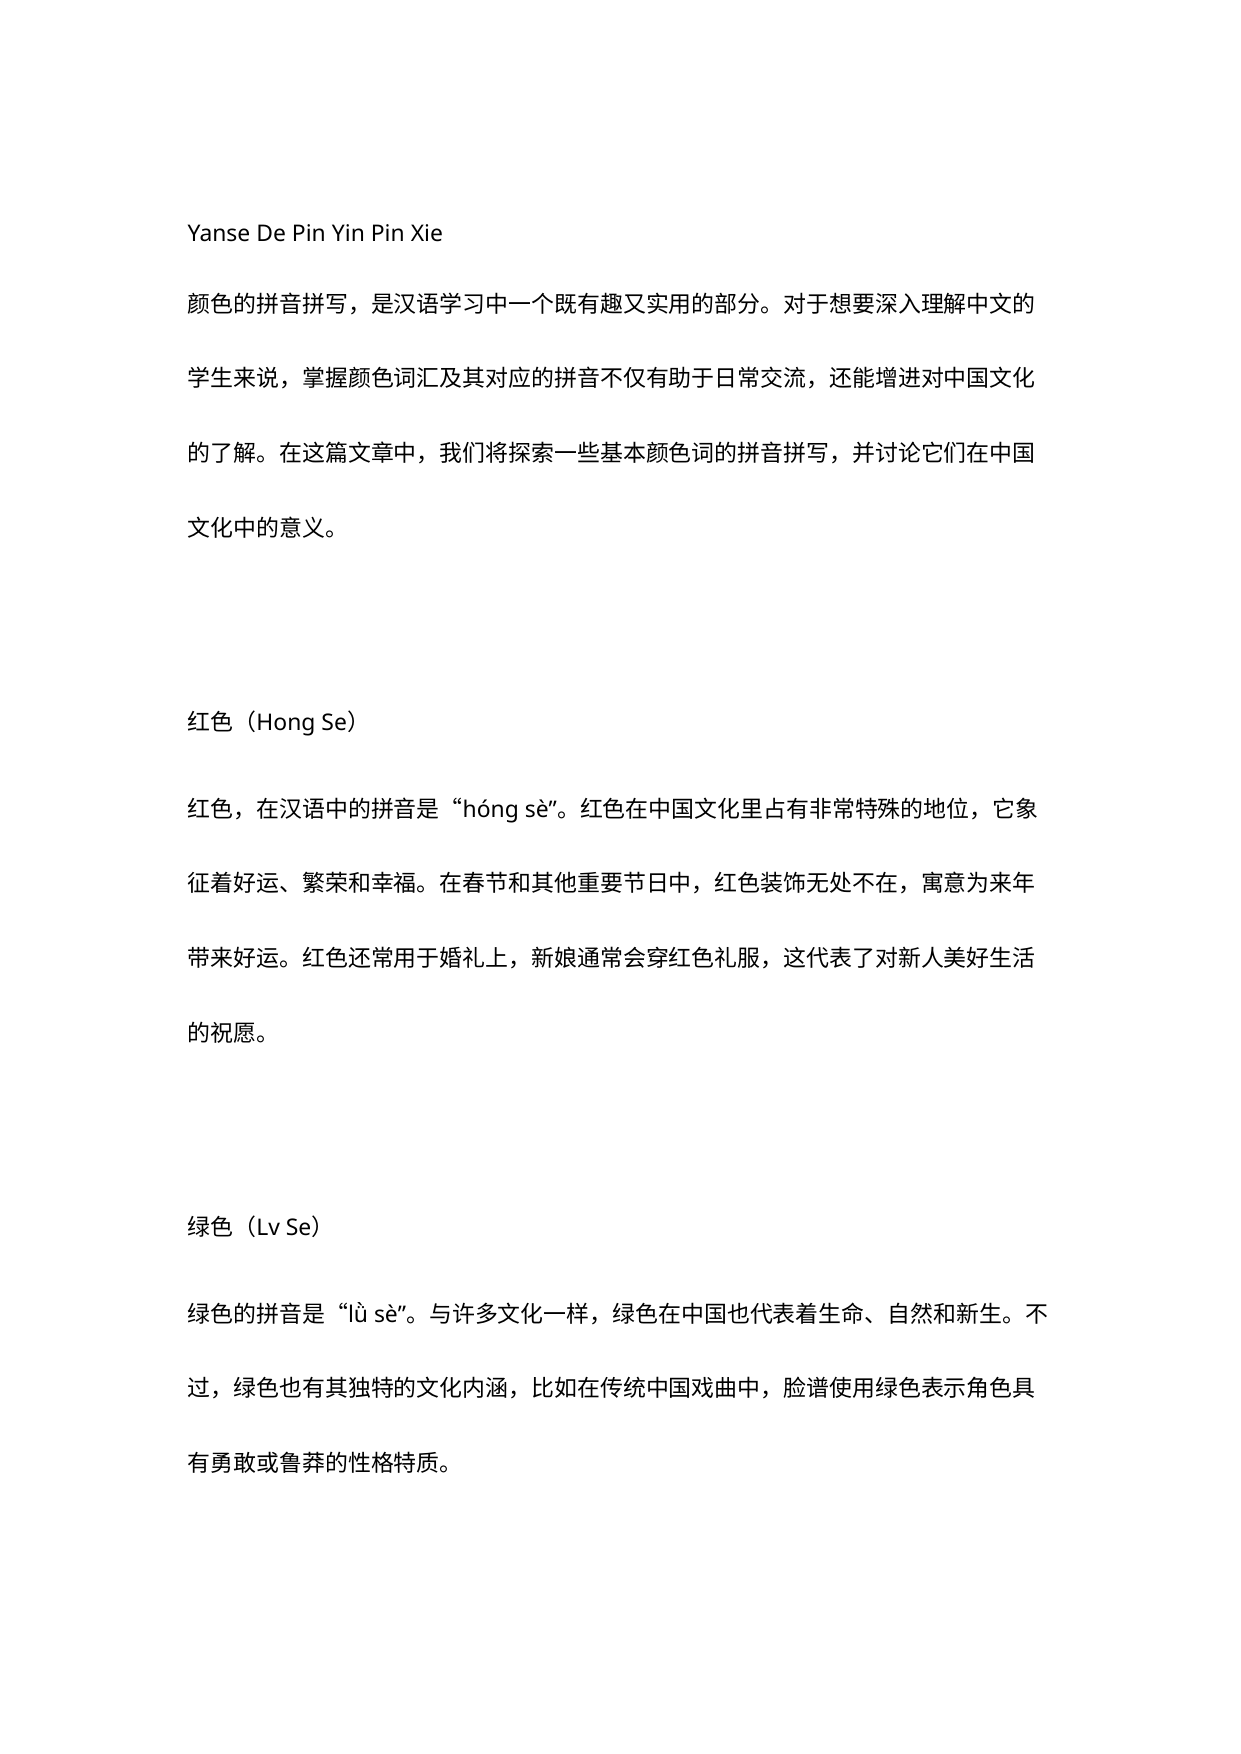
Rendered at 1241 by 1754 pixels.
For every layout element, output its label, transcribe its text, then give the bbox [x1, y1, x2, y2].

text 红色，在汉语中的拼音是“hóng sè”。红色在中国文化里占有非常特殊的地位，它象征着好运、繁荣和幸福。在春节和其他重要节日中，红色装饰无处不在，寓意为来年带来好运。红色还常用于婚礼上，新娘通常会穿红色礼服，这代表了对新人美好生活的祝愿。 [187, 775, 1053, 1064]
text Yanse De Pin Yin Pin Xie [187, 216, 1053, 248]
text 颜色的拼音拼写，是汉语学习中一个既有趣又实用的部分。对于想要深入理解中文的学生来说，掌握颜色词汇及其对应的拼音不仅有助于日常交流，还能增进对中国文化的了解。在这篇文章中，我们将探索一些基本颜色词的拼音拼写，并讨论它们在中国文化中的意义。 [187, 270, 1053, 559]
text 红色（Hong Se） [187, 688, 1053, 753]
text 绿色的拼音是“lǜ sè”。与许多文化一样，绿色在中国也代表着生命、自然和新生。不过，绿色也有其独特的文化内涵，比如在传统中国戏曲中，脸谱使用绿色表示角色具有勇敢或鲁莽的性格特质。 [187, 1280, 1053, 1494]
text 绿色（Lv Se） [187, 1193, 1053, 1258]
